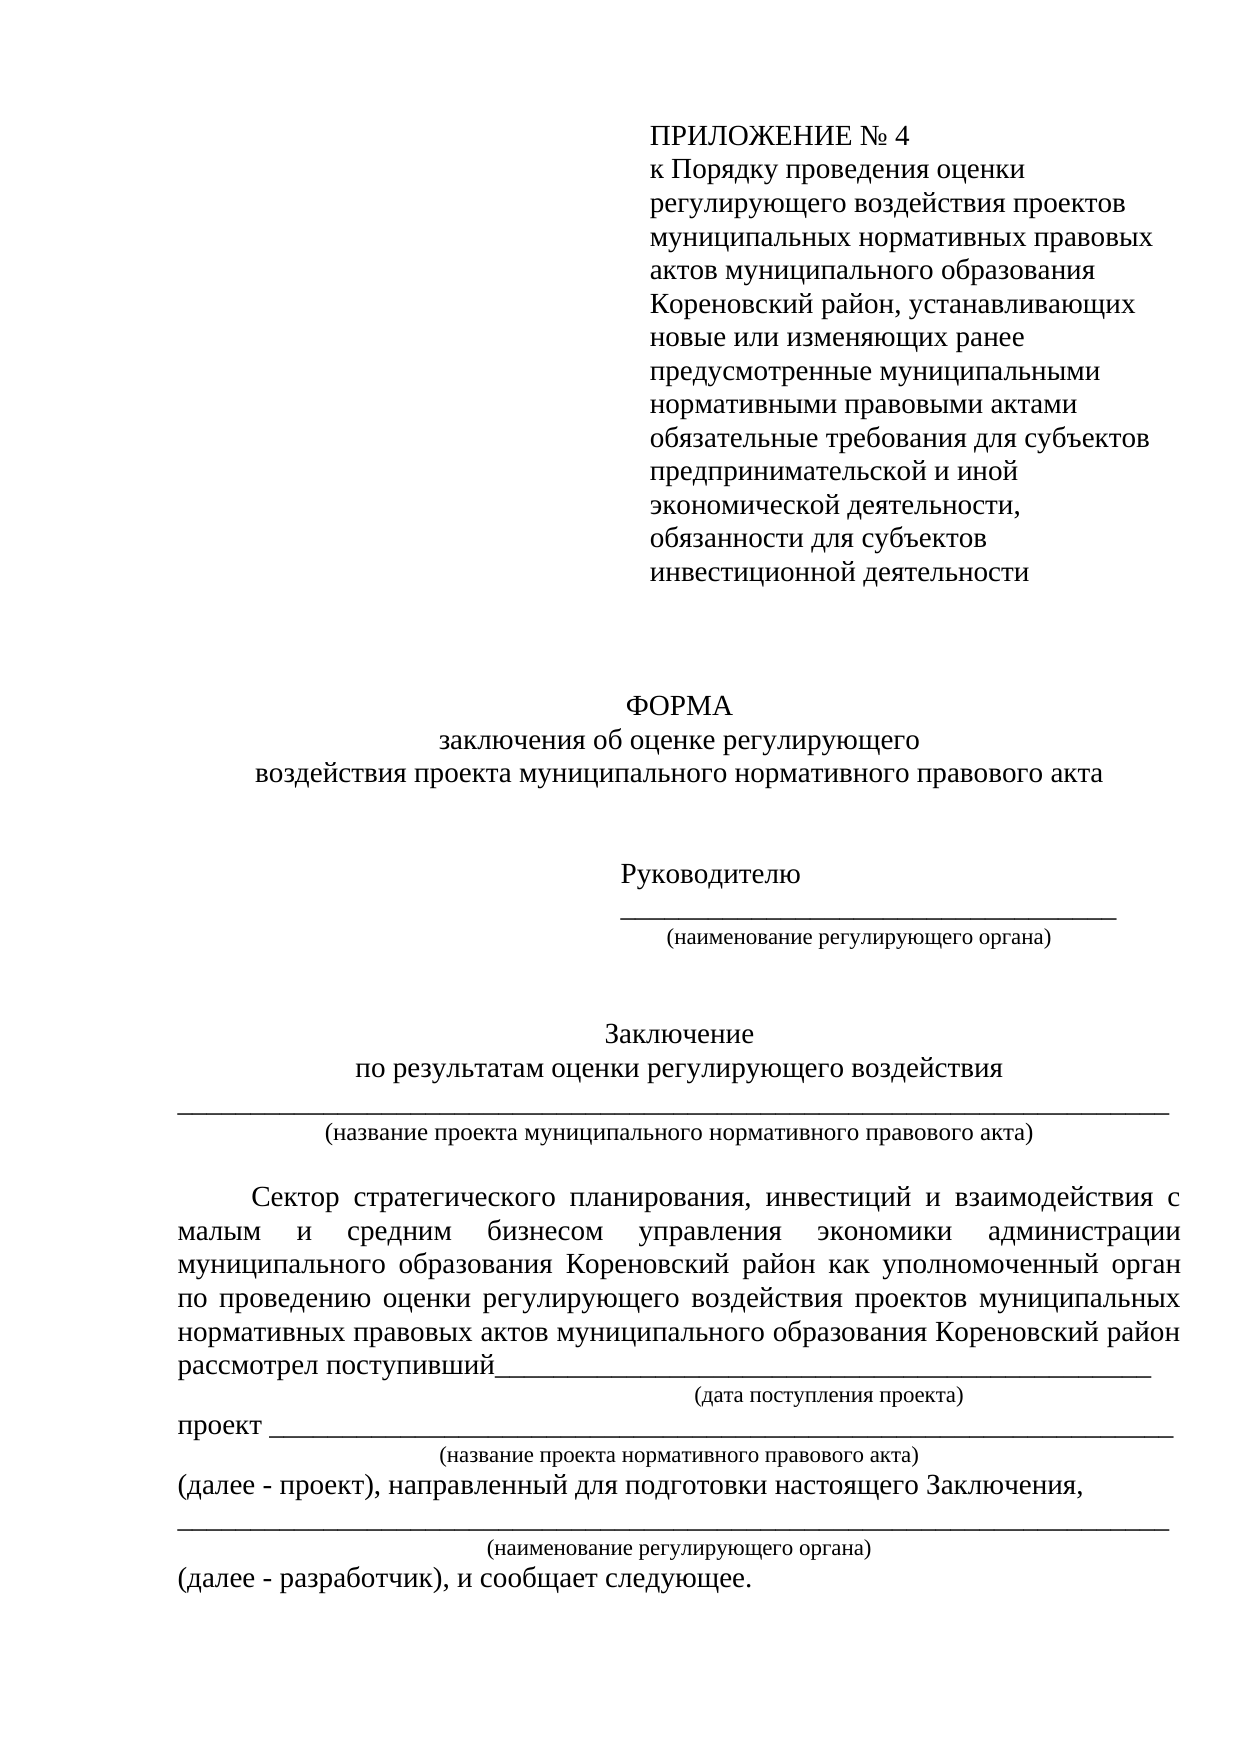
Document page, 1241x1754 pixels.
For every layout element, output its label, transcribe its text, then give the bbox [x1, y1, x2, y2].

text обязательные требования для субъектов [649, 420, 1181, 453]
text заключения об оценке регулирующего [177, 722, 1181, 755]
text (наименование регулирующего органа) [177, 1534, 1181, 1560]
text актов муниципального образования [649, 252, 1181, 286]
text проект ______________________________________________________________ [177, 1407, 1181, 1441]
text ____________________________________________________________________ [177, 1501, 1181, 1534]
text __________________________________ [177, 889, 1181, 923]
text предусмотренные муниципальными [649, 353, 1181, 386]
text по результатам оценки регулирующего воздействия [177, 1050, 1181, 1084]
text (дата поступления проекта) [177, 1381, 1181, 1407]
text новые или изменяющих ранее [649, 319, 1181, 353]
text (далее - разработчик), и сообщает следующее. [177, 1560, 1181, 1594]
text нормативными правовыми актами [649, 386, 1181, 420]
text (название проекта нормативного правового акта) [177, 1441, 1181, 1467]
text (наименование регулирующего органа) [177, 923, 1181, 949]
text Заключение [177, 1017, 1181, 1050]
text ПРИЛОЖЕНИЕ № 4 [649, 118, 1181, 152]
text регулирующего воздействия проектов [649, 185, 1181, 219]
text Руководителю [177, 856, 1181, 889]
text Сектор стратегического планирования, инвестиций и взаимодействия с малым и средним бизнесом управления экономики администрации муниципального образования Кореновский район как уполномоченный орган по проведению оценки регулирующего воздействия проектов муниципальных нормативных правовых актов муниципального образования Кореновский район рассмотрел поступивший_____________________________________________ [177, 1179, 1181, 1381]
text предпринимательской и иной экономической деятельности, обязанности для субъектов инвестиционной деятельности [649, 453, 1181, 588]
text ФОРМА [177, 688, 1181, 722]
text муниципальных нормативных правовых [649, 219, 1181, 252]
text (далее - проект), направленный для подготовки настоящего Заключения, [177, 1467, 1181, 1501]
text (название проекта муниципального нормативного правового акта) [177, 1117, 1181, 1146]
text воздействия проекта муниципального нормативного правового акта [177, 755, 1181, 789]
text Кореновский район, устанавливающих [649, 286, 1181, 319]
text к Порядку проведения оценки [649, 152, 1181, 185]
text ____________________________________________________________________ [177, 1084, 1181, 1117]
